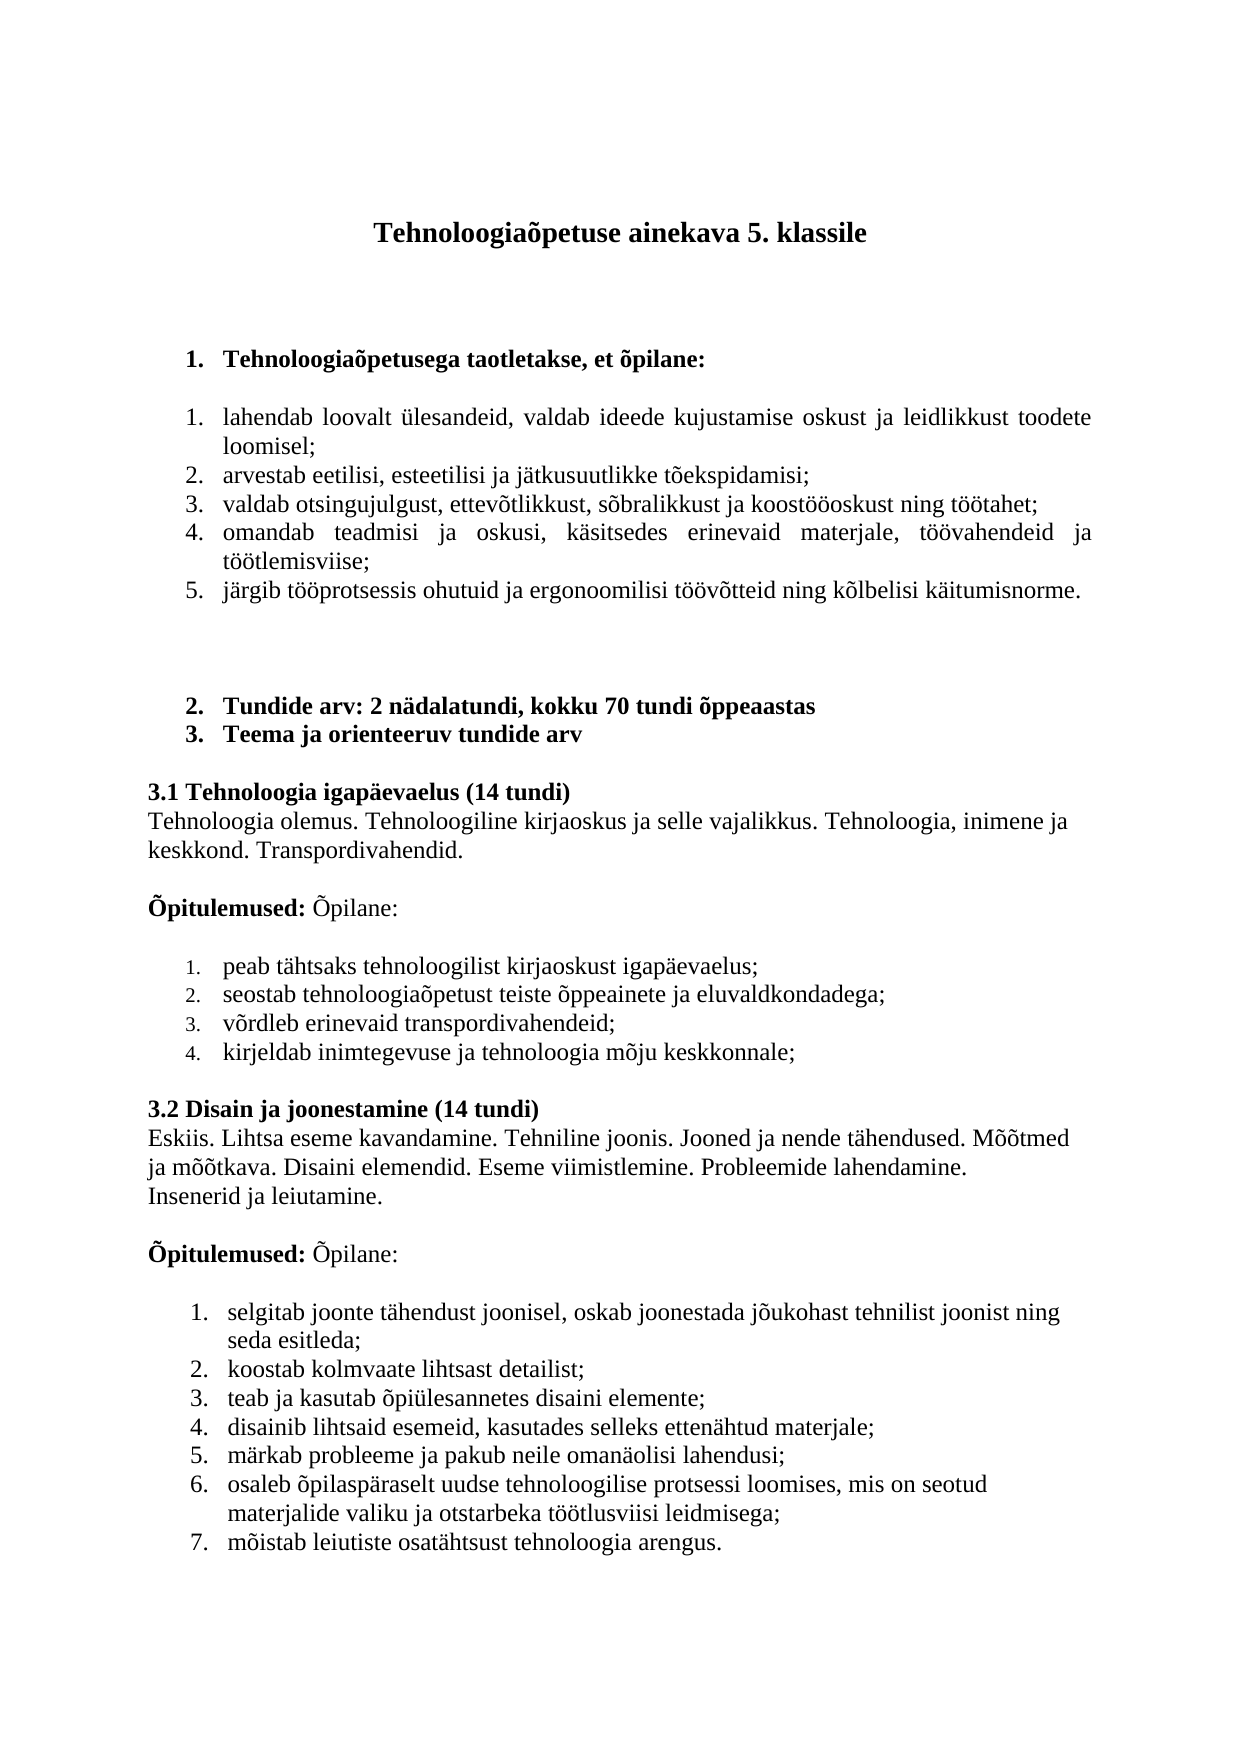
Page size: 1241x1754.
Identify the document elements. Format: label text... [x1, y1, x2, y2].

text 3.1 Tehnoloogia igapäevaelus (14 tundi) [148, 777, 1093, 806]
text Insenerid ja leiutamine. [148, 1181, 1093, 1209]
list märkab probleeme ja pakub neile omanäolisi lahendusi; [190, 1440, 1093, 1469]
list seostab tehnoloogiaõpetust teiste õppeainete ja eluvaldkondadega; [185, 979, 1093, 1008]
list osaleb õpilaspäraselt uudse tehnoloogilise protsessi loomises, mis on seotud materjalide valiku ja otstarbeka töötlusviisi leidmisega; [190, 1469, 1093, 1527]
list järgib tööprotsessis ohutuid ja ergonoomilisi töövõtteid ning kõlbelisi käitumisnorme. [185, 575, 1093, 604]
list kirjeldab inimtegevuse ja tehnoloogia mõju keskkonnale; [185, 1037, 1093, 1066]
text Õpitulemused: Õpilane: [148, 1239, 1093, 1267]
text Õpitulemused: Õpilane: [148, 893, 1093, 922]
text 3.2 Disain ja joonestamine (14 tundi) [148, 1094, 1093, 1123]
list Tundide arv: 2 nädalatundi, kokku 70 tundi õppeaastas [185, 691, 1093, 719]
list koostab kolmvaate lihtsast detailist; [190, 1354, 1093, 1383]
list Teema ja orienteeruv tundide arv [185, 719, 1093, 748]
text Tehnoloogia olemus. Tehnoloogiline kirjaoskus ja selle vajalikkus. Tehnoloogia, inimene ja keskkond. Transpordivahendid. [148, 806, 1093, 864]
list disainib lihtsaid esemeid, kasutades selleks ettenähtud materjale; [190, 1412, 1093, 1440]
list võrdleb erinevaid transpordivahendeid; [185, 1008, 1093, 1037]
list valdab otsingujulgust, ettevõtlikkust, sõbralikkust ja koostööoskust ning töötahet; [185, 489, 1093, 517]
list lahendab loovalt ülesandeid, valdab ideede kujustamise oskust ja leidlikkust toodete loomisel; [185, 402, 1093, 460]
subtitle Tehnoloogiaõpetusega taotletakse, et õpilane: [185, 344, 1093, 373]
list arvestab eetilisi, esteetilisi ja jätkusuutlikke tõekspidamisi; [185, 460, 1093, 489]
list selgitab joonte tähendust joonisel, oskab joonestada jõukohast tehnilist joonist ning seda esitleda; [190, 1297, 1093, 1354]
list omandab teadmisi ja oskusi, käsitsedes erinevaid materjale, töövahendeid ja töötlemisviise; [185, 517, 1093, 575]
text Tehnoloogiaõpetuse ainekava 5. klassile [148, 215, 1093, 248]
text Eskiis. Lihtsa eseme kavandamine. Tehniline joonis. Jooned ja nende tähendused. Mõõtmed ja mõõtkava. Disaini elemendid. Eseme viimistlemine. Probleemide lahendamine. [148, 1123, 1093, 1181]
list peab tähtsaks tehnoloogilist kirjaoskust igapäevaelus; [185, 951, 1093, 979]
list teab ja kasutab õpiülesannetes disaini elemente; [190, 1383, 1093, 1412]
list mõistab leiutiste osatähtsust tehnoloogia arengus. [190, 1527, 1093, 1555]
